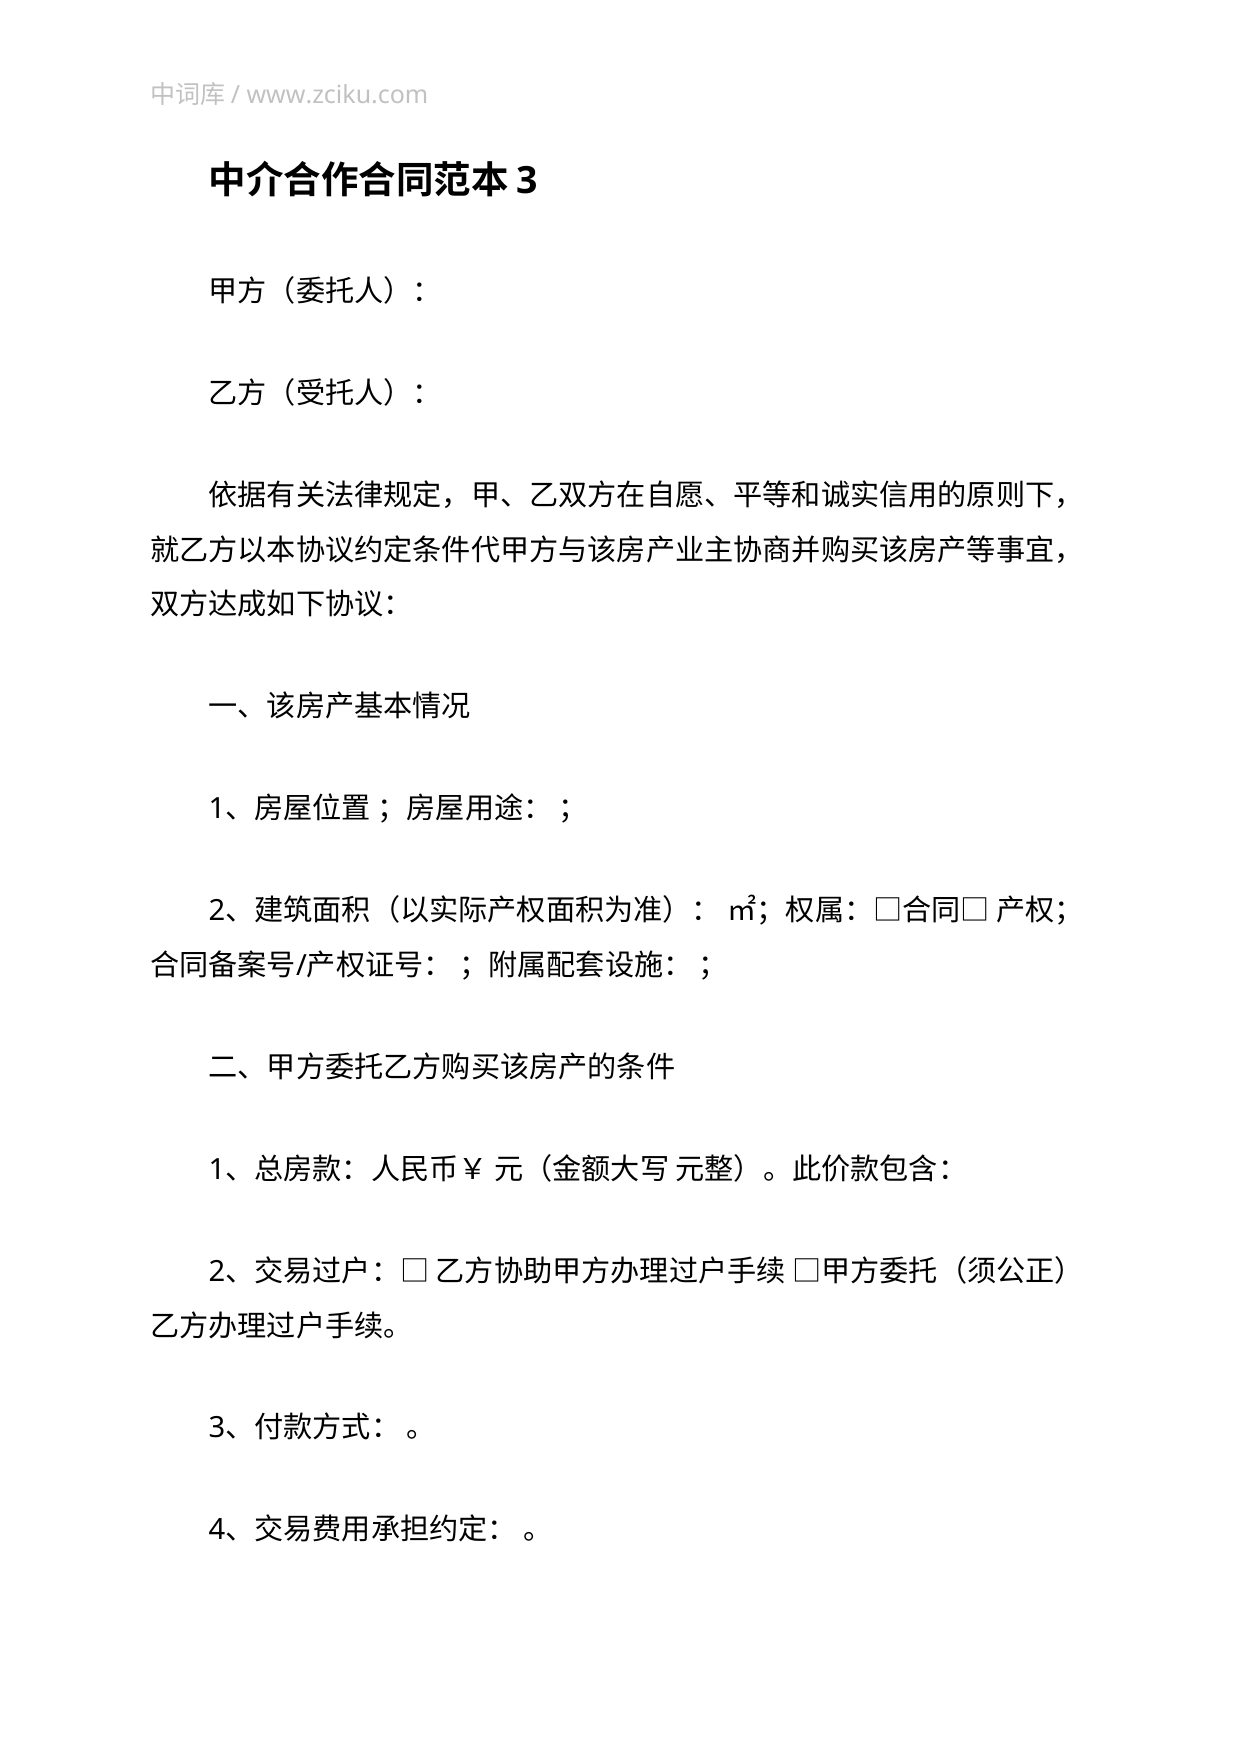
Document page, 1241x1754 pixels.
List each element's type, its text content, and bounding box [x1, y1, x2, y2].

text 2、建筑面积（以实际产权面积为准）： ㎡；权属：□合同□ 产权；合同备案号/产权证号： ；附属配套设施： ； [150, 886, 1090, 984]
text 依据有关法律规定，甲、乙双方在自愿、平等和诚实信用的原则下，就乙方以本协议约定条件代甲方与该房产业主协商并购买该房产等事宜，双方达成如下协议： [150, 471, 1090, 623]
text 二、甲方委托乙方购买该房产的条件 [150, 1043, 1090, 1086]
text 2、交易过户：□ 乙方协助甲方办理过户手续 □甲方委托（须公正）乙方办理过户手续。 [150, 1247, 1090, 1344]
text 4、交易费用承担约定： 。 [150, 1506, 1090, 1548]
text 甲方（委托人）： [150, 268, 1090, 310]
text 1、房屋位置 ；房屋用途： ； [150, 784, 1090, 827]
text 乙方（受托人）： [150, 369, 1090, 412]
text 中介合作合同范本3 [150, 150, 1090, 204]
text 一、该房产基本情况 [150, 683, 1090, 725]
text 3、付款方式： 。 [150, 1404, 1090, 1446]
text 1、总房款：人民币￥ 元（金额大写 元整）。此价款包含： [150, 1145, 1090, 1188]
